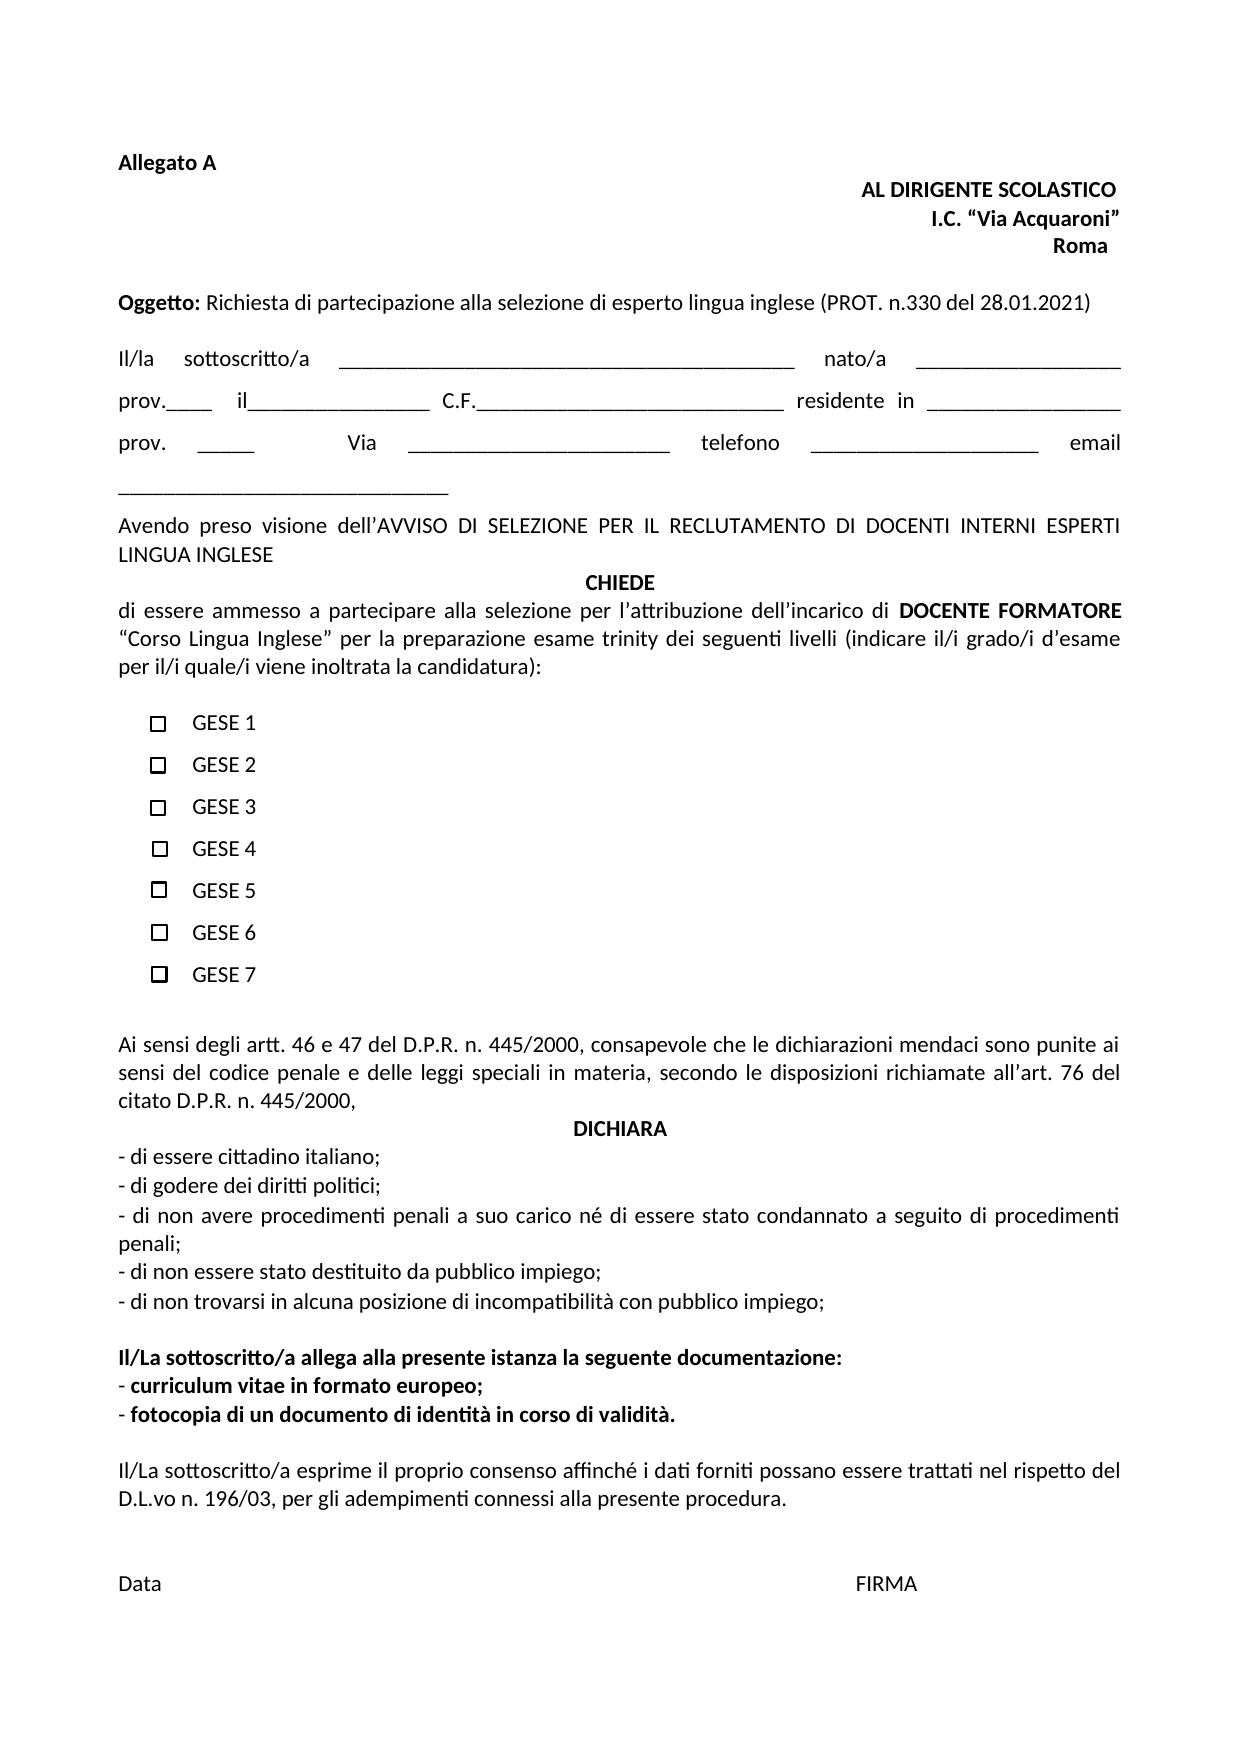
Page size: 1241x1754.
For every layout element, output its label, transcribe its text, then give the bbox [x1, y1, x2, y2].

text - di non trovarsi in alcuna posizione di incompatibilità con pubblico impiego; [118, 1287, 1122, 1315]
text - di non avere procedimenti penali a suo carico né di essere stato condannato a seguito di procedimenti penali; [118, 1201, 1122, 1257]
text Data FIRMA [118, 1569, 1122, 1597]
text DICHIARA [118, 1114, 1122, 1142]
text - fotocopia di un documento di identità in corso di validità. [118, 1401, 1122, 1428]
text - di godere dei diritti politici; [118, 1171, 1122, 1199]
text GESE 1 [118, 708, 1122, 736]
text di essere ammesso a partecipare alla selezione per l’attribuzione dell’incarico di DOCENTE FORMATORE “Corso Lingua Inglese” per la preparazione esame trinity dei seguenti livelli (indicare il/i grado/i d’esame per il/i quale/i viene inoltrata la candidatura): [118, 596, 1122, 680]
text Il/La sottoscritto/a allega alla presente istanza la seguente documentazione: [118, 1343, 1122, 1371]
text GESE 7 [118, 960, 1122, 988]
text GESE 6 [118, 918, 1122, 946]
text Roma [634, 232, 1122, 260]
text - di essere cittadino italiano; [118, 1142, 1122, 1170]
text Oggetto: Richiesta di partecipazione alla selezione di esperto lingua inglese (PROT. n.330 del 28.01.2021) [118, 288, 1122, 316]
text Ai sensi degli artt. 46 e 47 del D.P.R. n. 445/2000, consapevole che le dichiarazioni mendaci sono punite ai sensi del codice penale e delle leggi speciali in materia, secondo le disposizioni richiamate all’art. 76 del citato D.P.R. n. 445/2000, [118, 1030, 1122, 1114]
text GESE 5 [118, 876, 1122, 904]
text Il/La sottoscritto/a esprime il proprio consenso affinché i dati forniti possano essere trattati nel rispetto del D.L.vo n. 196/03, per gli adempimenti connessi alla presente procedura. [118, 1457, 1122, 1513]
text AL DIRIGENTE SCOLASTICO [782, 176, 1122, 204]
text GESE 2 [118, 750, 1122, 778]
text GESE 4 [118, 834, 1122, 862]
text I.C. “Via Acquaroni” [708, 204, 1122, 232]
text - curriculum vitae in formato europeo; [118, 1371, 1122, 1399]
text CHIEDE [118, 568, 1122, 596]
text - di non essere stato destituito da pubblico impiego; [118, 1257, 1122, 1285]
text Il/la sottoscritto/a ________________________________________ nato/a __________________ prov.____ il________________ C.F.___________________________ residente in _________________ prov. _____ Via _______________________ telefono ____________________ email _____________________________ [118, 344, 1122, 498]
text GESE 3 [118, 792, 1122, 820]
text Avendo preso visione dell’AVVISO DI SELEZIONE PER IL RECLUTAMENTO DI DOCENTI INTERNI ESPERTI LINGUA INGLESE [118, 512, 1122, 568]
text Allegato A [118, 148, 1122, 176]
